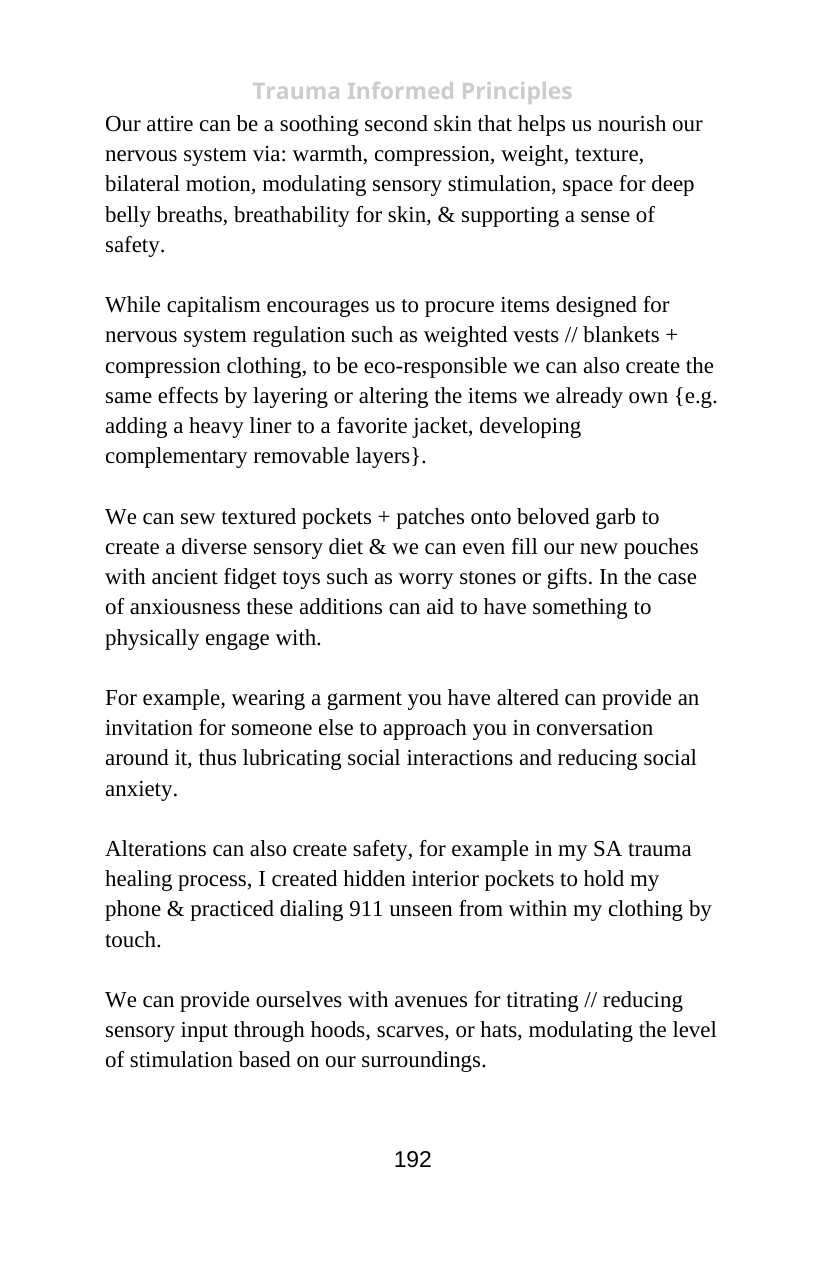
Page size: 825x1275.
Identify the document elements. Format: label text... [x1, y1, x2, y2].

text For example, wearing a garment you have altered can provide an invitation for someone else to approach you in conversation around it, thus lubricating social interactions and reducing social anxiety. [105, 684, 720, 801]
text Alterations can also create safety, for example in my SA trauma healing process, I created hidden interior pockets to hold my phone & practiced dialing 911 unseen from within my clothing by touch. [105, 835, 720, 952]
text We can provide ourselves with avenues for titrating // reducing sensory input through hoods, scarves, or hats, modulating the level of stimulation based on our surroundings. [105, 986, 720, 1073]
text While capitalism encourages us to procure items designed for nervous system regulation such as weighted vests // blankets + compression clothing, to be eco-responsible we can also create the same effects by layering or altering the items we already own {e.g. adding a heavy liner to a favorite jacket, developing complementary removable layers}. [105, 291, 720, 469]
text Our attire can be a soothing second skin that helps us nourish our nervous system via: warmth, compression, weight, texture, bilateral motion, modulating sensory stimulation, space for deep belly breaths, breathability for skin, & supporting a sense of safety. [105, 110, 720, 257]
text We can sew textured pockets + patches onto beloved garb to create a diverse sensory diet & we can even fill our new pouches with ancient fidget toys such as worry stones or gifts. In the case of anxiousness these additions can aid to have something to physically engage with. [105, 503, 720, 650]
